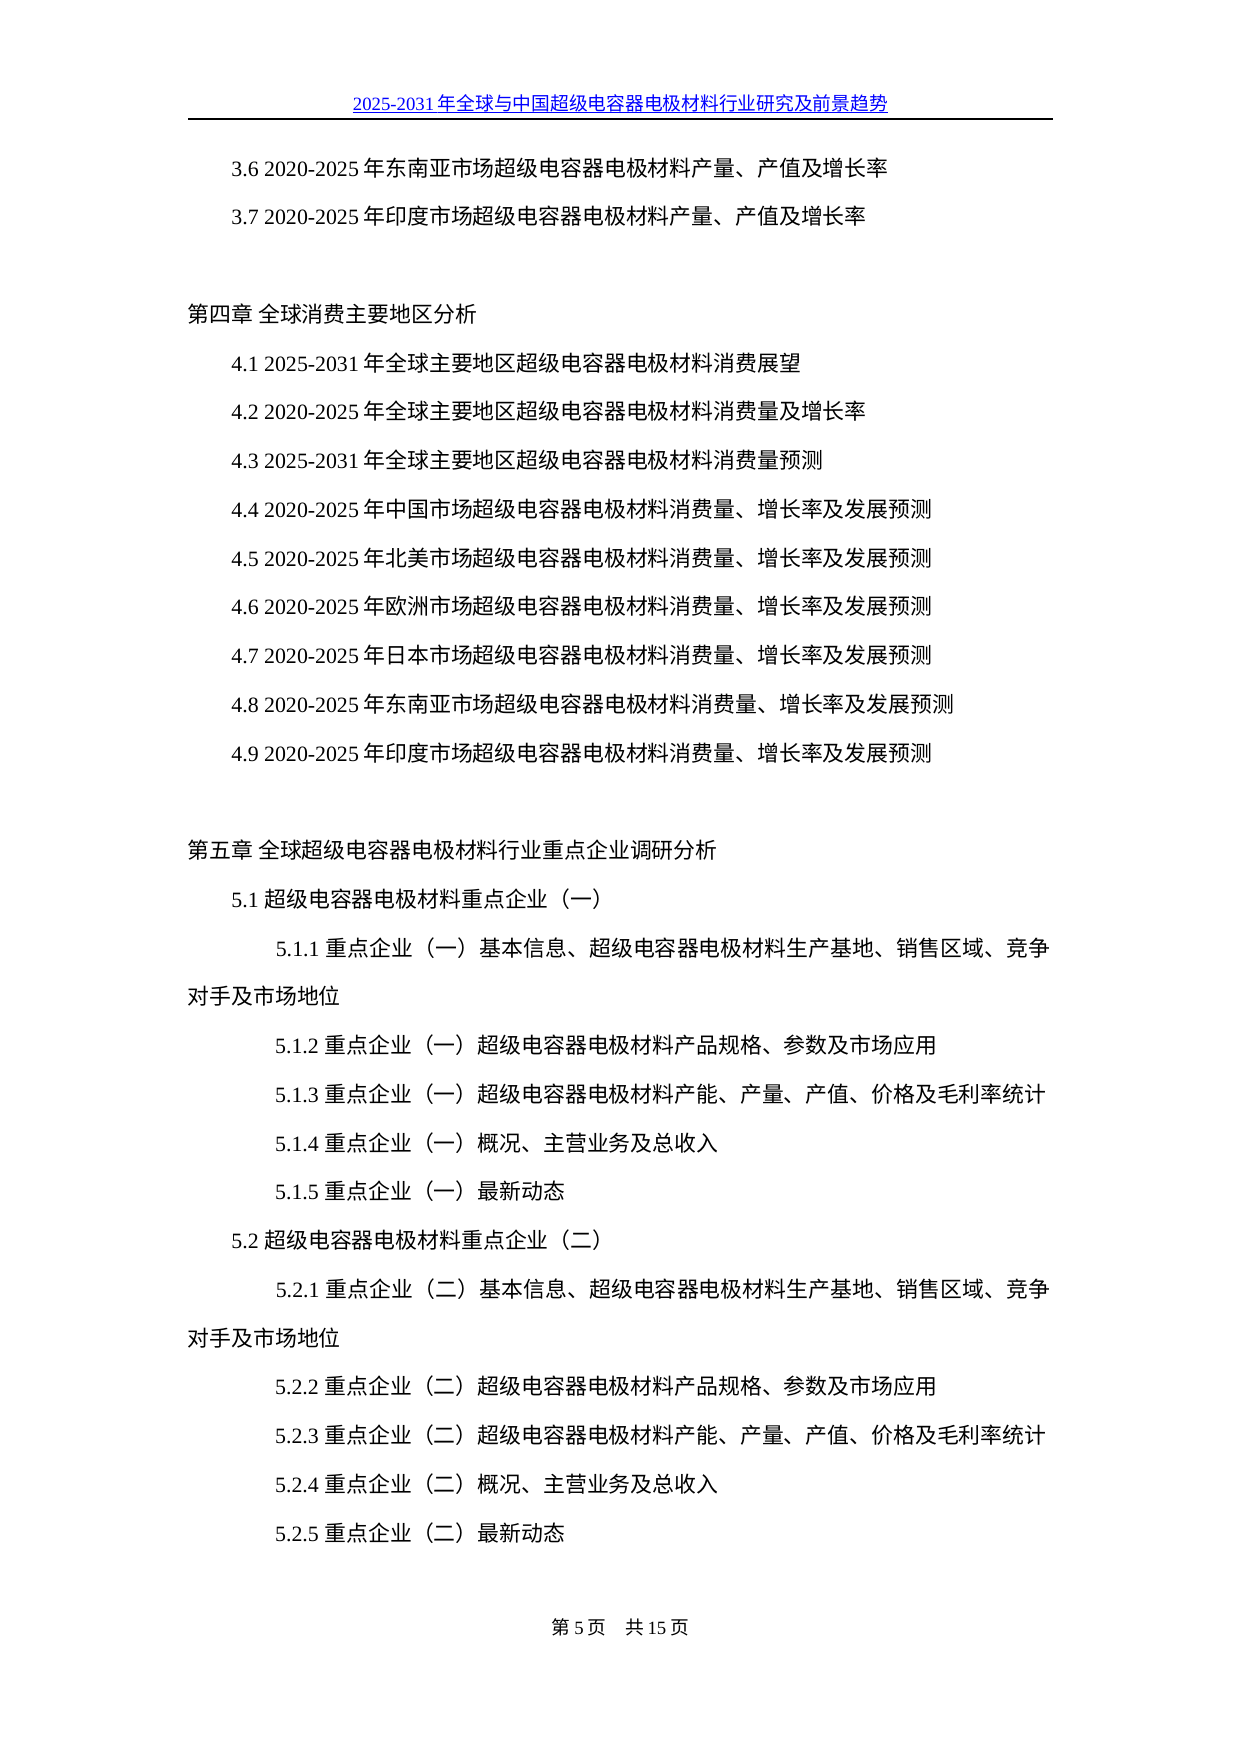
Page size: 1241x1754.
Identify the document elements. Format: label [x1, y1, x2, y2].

text [187, 150, 1053, 1548]
